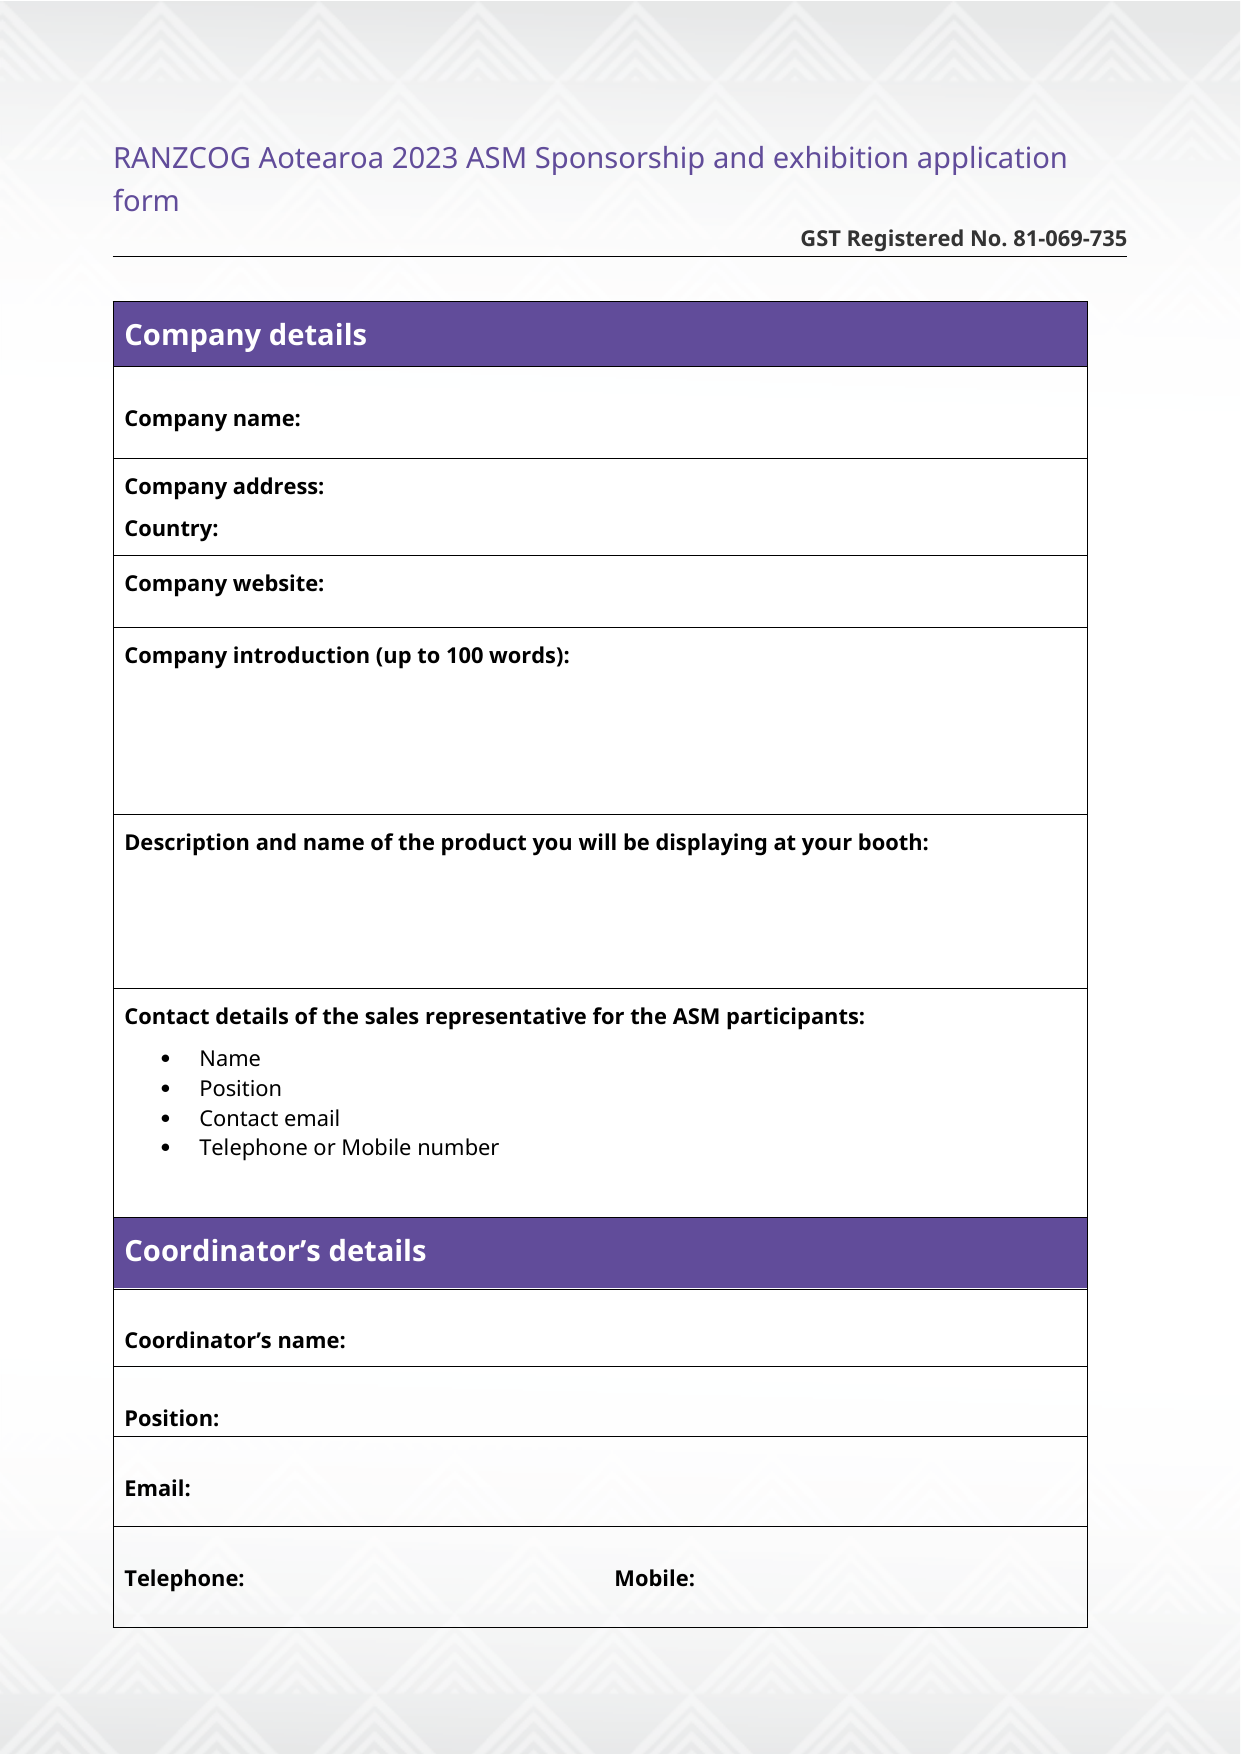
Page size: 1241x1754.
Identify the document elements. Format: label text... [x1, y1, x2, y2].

table_cell Company address: Country: [114, 459, 1087, 555]
table_cell Telephone: Mobile: [114, 1527, 1087, 1626]
table_cell Description and name of the product you will be displaying at your booth: [114, 815, 1087, 988]
table_cell Contact details of the sales representative for the ASM participants: Name Position Contact email Telephone or Mobile number [114, 989, 1087, 1217]
picture [0, 1, 1241, 1754]
table_cell Coordinator’s details [114, 1218, 1087, 1288]
text GST Registered No. 81-069-735 [113, 223, 1127, 253]
table_cell Company introduction (up to 100 words): [114, 628, 1087, 814]
table_cell Company website: [114, 556, 1087, 627]
table_cell Position: [114, 1367, 1087, 1436]
table_cell Email: [114, 1437, 1087, 1526]
table_cell Company name: [114, 367, 1087, 458]
table_cell Coordinator’s name: [114, 1290, 1087, 1366]
table_header Company details [114, 302, 1087, 366]
subtitle RANZCOG Aotearoa 2023 ASM Sponsorship and exhibition application form [113, 138, 1127, 220]
